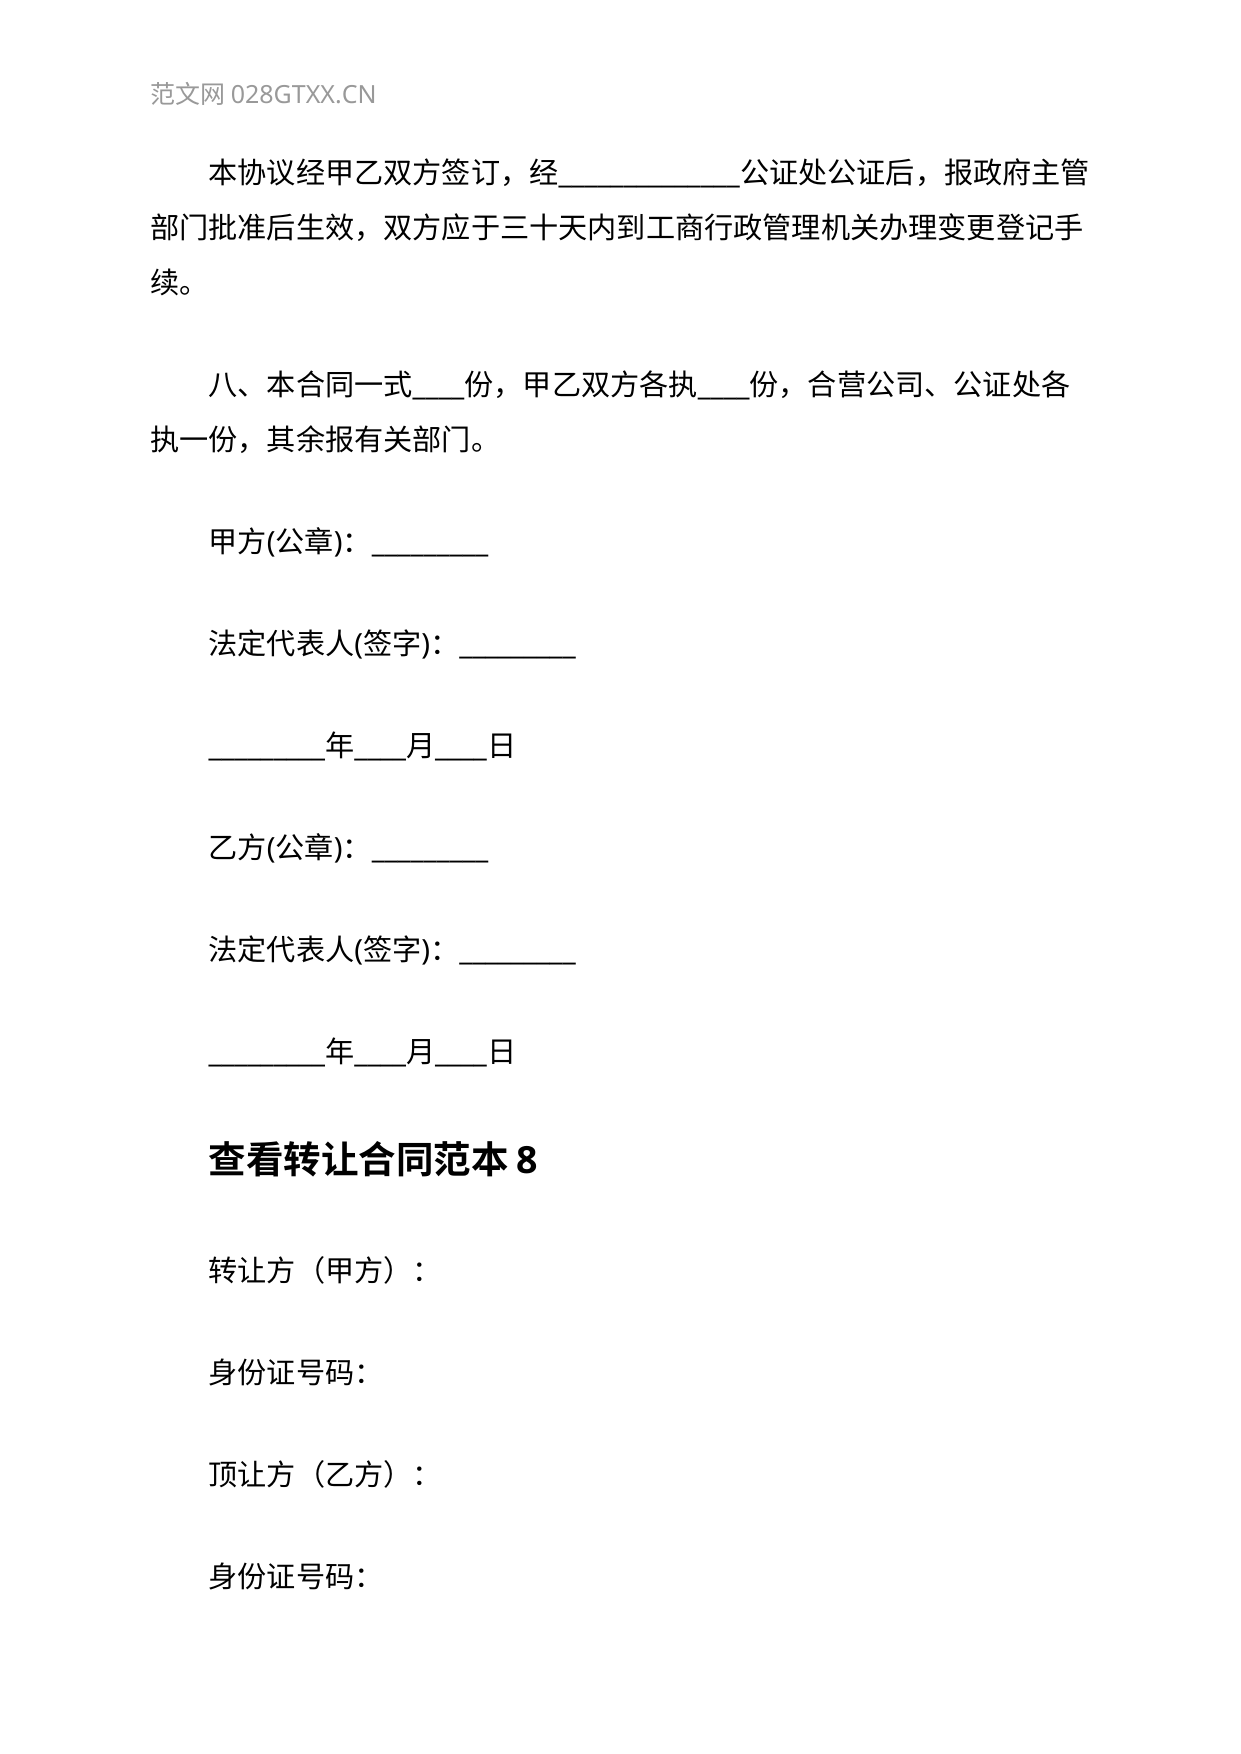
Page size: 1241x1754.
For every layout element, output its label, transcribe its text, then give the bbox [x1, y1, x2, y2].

text _________年____月____日 [150, 722, 1090, 765]
text 顶让方（乙方）： [150, 1451, 1090, 1494]
text 身份证号码： [150, 1553, 1090, 1596]
text 转让方（甲方）： [150, 1248, 1090, 1290]
text _________年____月____日 [150, 1028, 1090, 1071]
text 乙方(公章)：_________ [150, 824, 1090, 867]
text 法定代表人(签字)：_________ [150, 620, 1090, 663]
text 身份证号码： [150, 1350, 1090, 1392]
text 查看转让合同范本8 [150, 1130, 1090, 1185]
text 八、本合同一式____份，甲乙双方各执____份，合营公司、公证处各执一份，其余报有关部门。 [150, 362, 1090, 459]
text 甲方(公章)：_________ [150, 518, 1090, 561]
text 法定代表人(签字)：_________ [150, 926, 1090, 969]
text 本协议经甲乙双方签订，经______________公证处公证后，报政府主管部门批准后生效，双方应于三十天内到工商行政管理机关办理变更登记手续。 [150, 150, 1090, 302]
